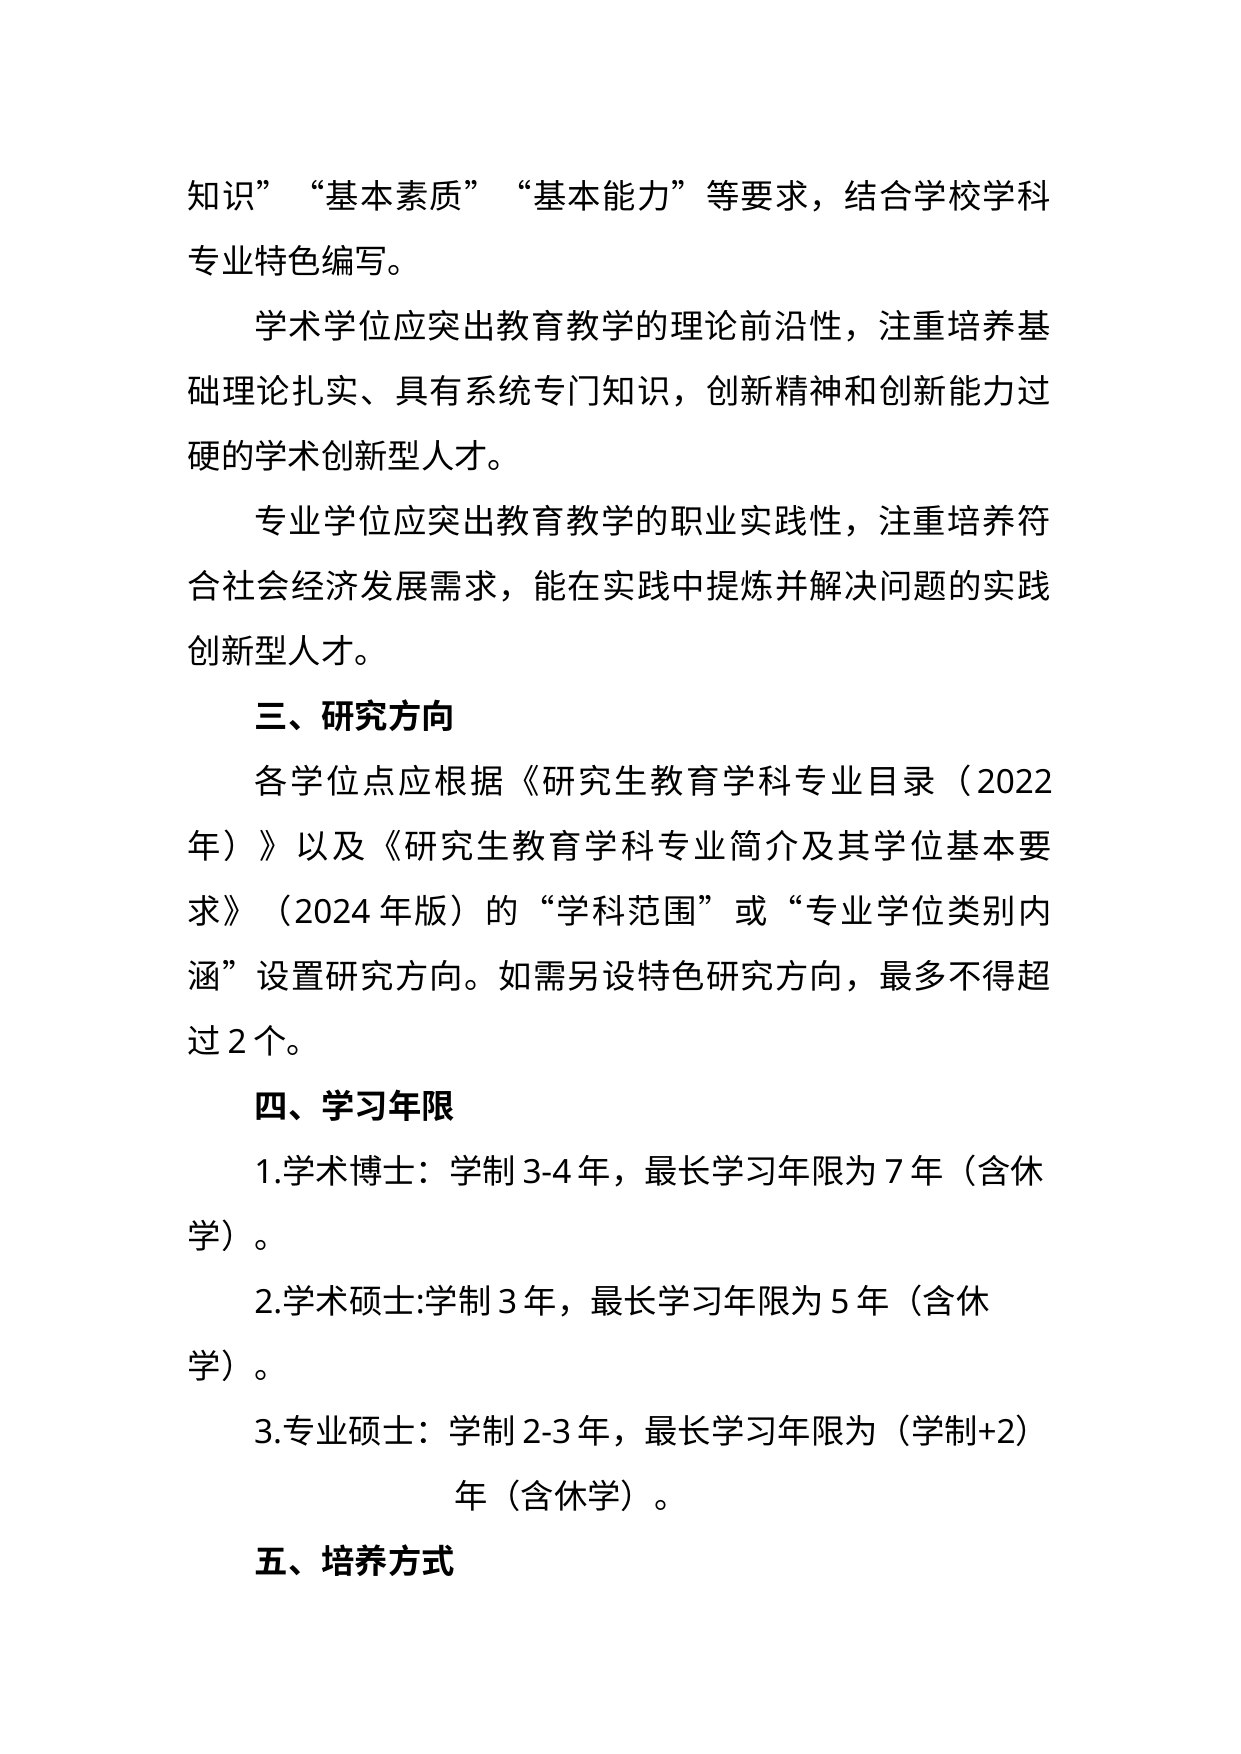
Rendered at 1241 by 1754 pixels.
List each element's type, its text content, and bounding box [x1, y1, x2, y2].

list 四、学习年限 [187, 1072, 1053, 1137]
list 各学位点应根据《研究生教育学科专业目录（2022年）》以及《研究生教育学科专业简介及其学位基本要求》（2024年版）的“学科范围”或“专业学位类别内涵”设置研究方向。如需另设特色研究方向，最多不得超过2个。 [187, 747, 1053, 1072]
list 三、研究方向 [187, 682, 1053, 747]
list 3.专业硕士：学制2-3年，最长学习年限为（学制+2）年（含休学）。 [254, 1397, 1053, 1527]
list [187, 162, 1053, 292]
list 专业学位应突出教育教学的职业实践性，注重培养符合社会经济发展需求，能在实践中提炼并解决问题的实践创新型人才。 [187, 487, 1053, 682]
list 五、培养方式 [187, 1527, 1053, 1592]
list 2.学术硕士:学制3年，最长学习年限为5年（含休学）。 [187, 1267, 1053, 1397]
list 1.学术博士：学制3-4年，最长学习年限为7年（含休学）。 [187, 1137, 1053, 1267]
list 学术学位应突出教育教学的理论前沿性，注重培养基础理论扎实、具有系统专门知识，创新精神和创新能力过硬的学术创新型人才。 [187, 292, 1053, 487]
